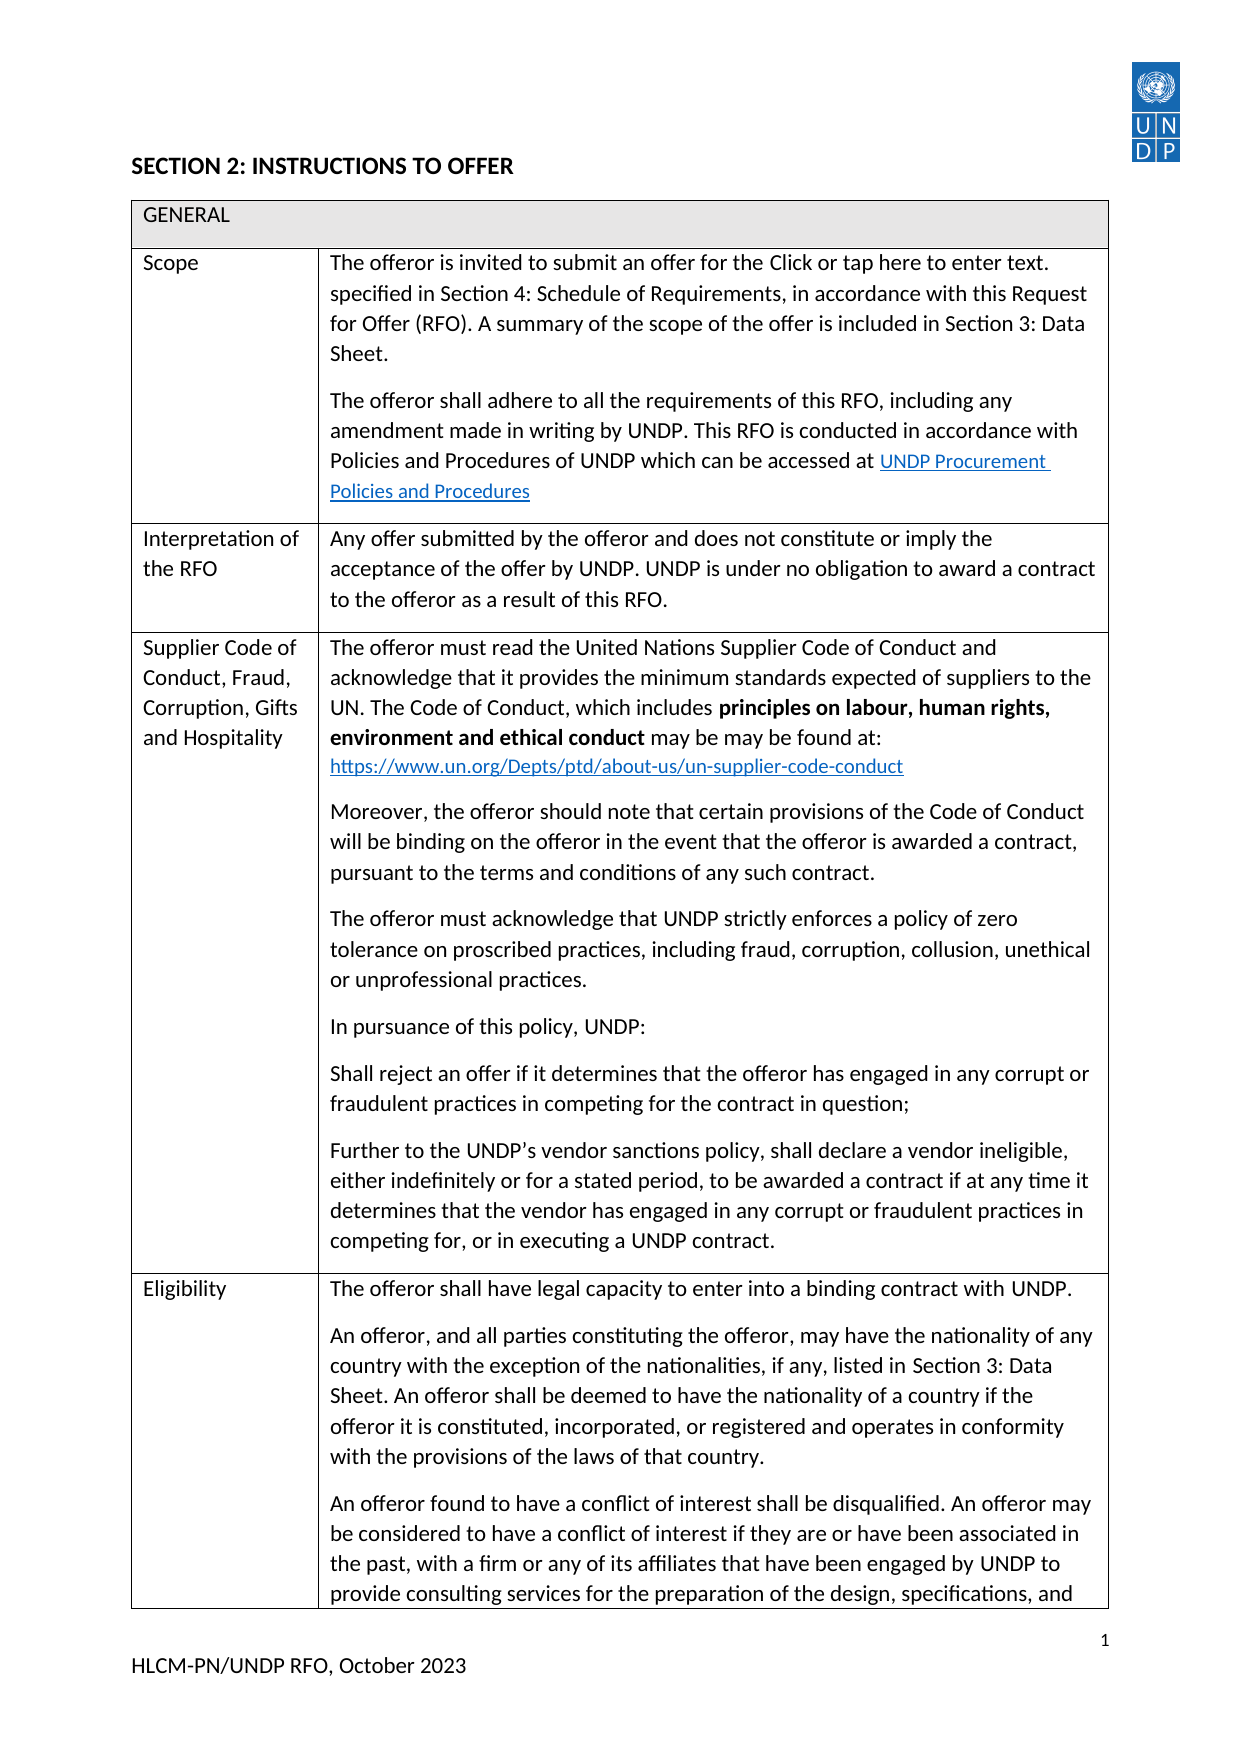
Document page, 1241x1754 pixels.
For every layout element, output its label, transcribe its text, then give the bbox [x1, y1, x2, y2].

table_cell Scope [132, 249, 318, 523]
subtitle SECTION 2: INSTRUCTIONS TO OFFER [131, 150, 1109, 181]
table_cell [319, 1274, 1108, 1607]
table_header GENERAL [132, 201, 1108, 247]
table_cell Interpretation of the RFO [132, 524, 318, 632]
table_cell Supplier Code of Conduct, Fraud, Corruption, Gifts and Hospitality [132, 633, 318, 1273]
table_cell Eligibility [132, 1274, 318, 1607]
table_cell The offeror is invited to submit an offer for the specified in Section 4: Schedule of Requirements, in accordance with this Request for Offer (RFO). A summary of the scope of the offer is included in Section 3: Data Sheet. The offeror shall adhere to all the requirements of this RFO, including any amendment made in writing by . This RFO is conducted in accordance with Policies and Procedures of which can be accessed at UNDP Procurement Policies and Procedures [319, 249, 1108, 523]
table_cell Any offer submitted by the offeror and does not constitute or imply the acceptance of the offer by . is under no obligation to award a contract to the offeror as a result of this RFO. [319, 524, 1108, 632]
picture [1131, 62, 1180, 161]
table_cell The offeror must read the United Nations Supplier Code of Conduct and acknowledge that it provides the minimum standards expected of suppliers to the UN. The Code of Conduct, which includes principles on labour, human rights, environment and ethical conduct may be may be found at: https://www.un.org/Depts/ptd/about-us/un-supplier-code-conduct Moreover, the offeror should note that certain provisions of the Code of Conduct will be binding on the offeror in the event that the offeror is awarded a contract, pursuant to the terms and conditions of any such contract. The offeror must acknowledge that strictly enforces a policy of zero tolerance on proscribed practices, including fraud, corruption, collusion, unethical or unprofessional practices. In pursuance of this policy, : Shall reject an offer if it determines that the offeror has engaged in any corrupt or fraudulent practices in competing for the contract in question; Further to the ’s vendor sanctions policy, shall declare a vendor ineligible, either indefinitely or for a stated period, to be awarded a contract if at any time it determines that the vendor has engaged in any corrupt or fraudulent practices in competing for, or in executing a contract. [319, 633, 1108, 1273]
